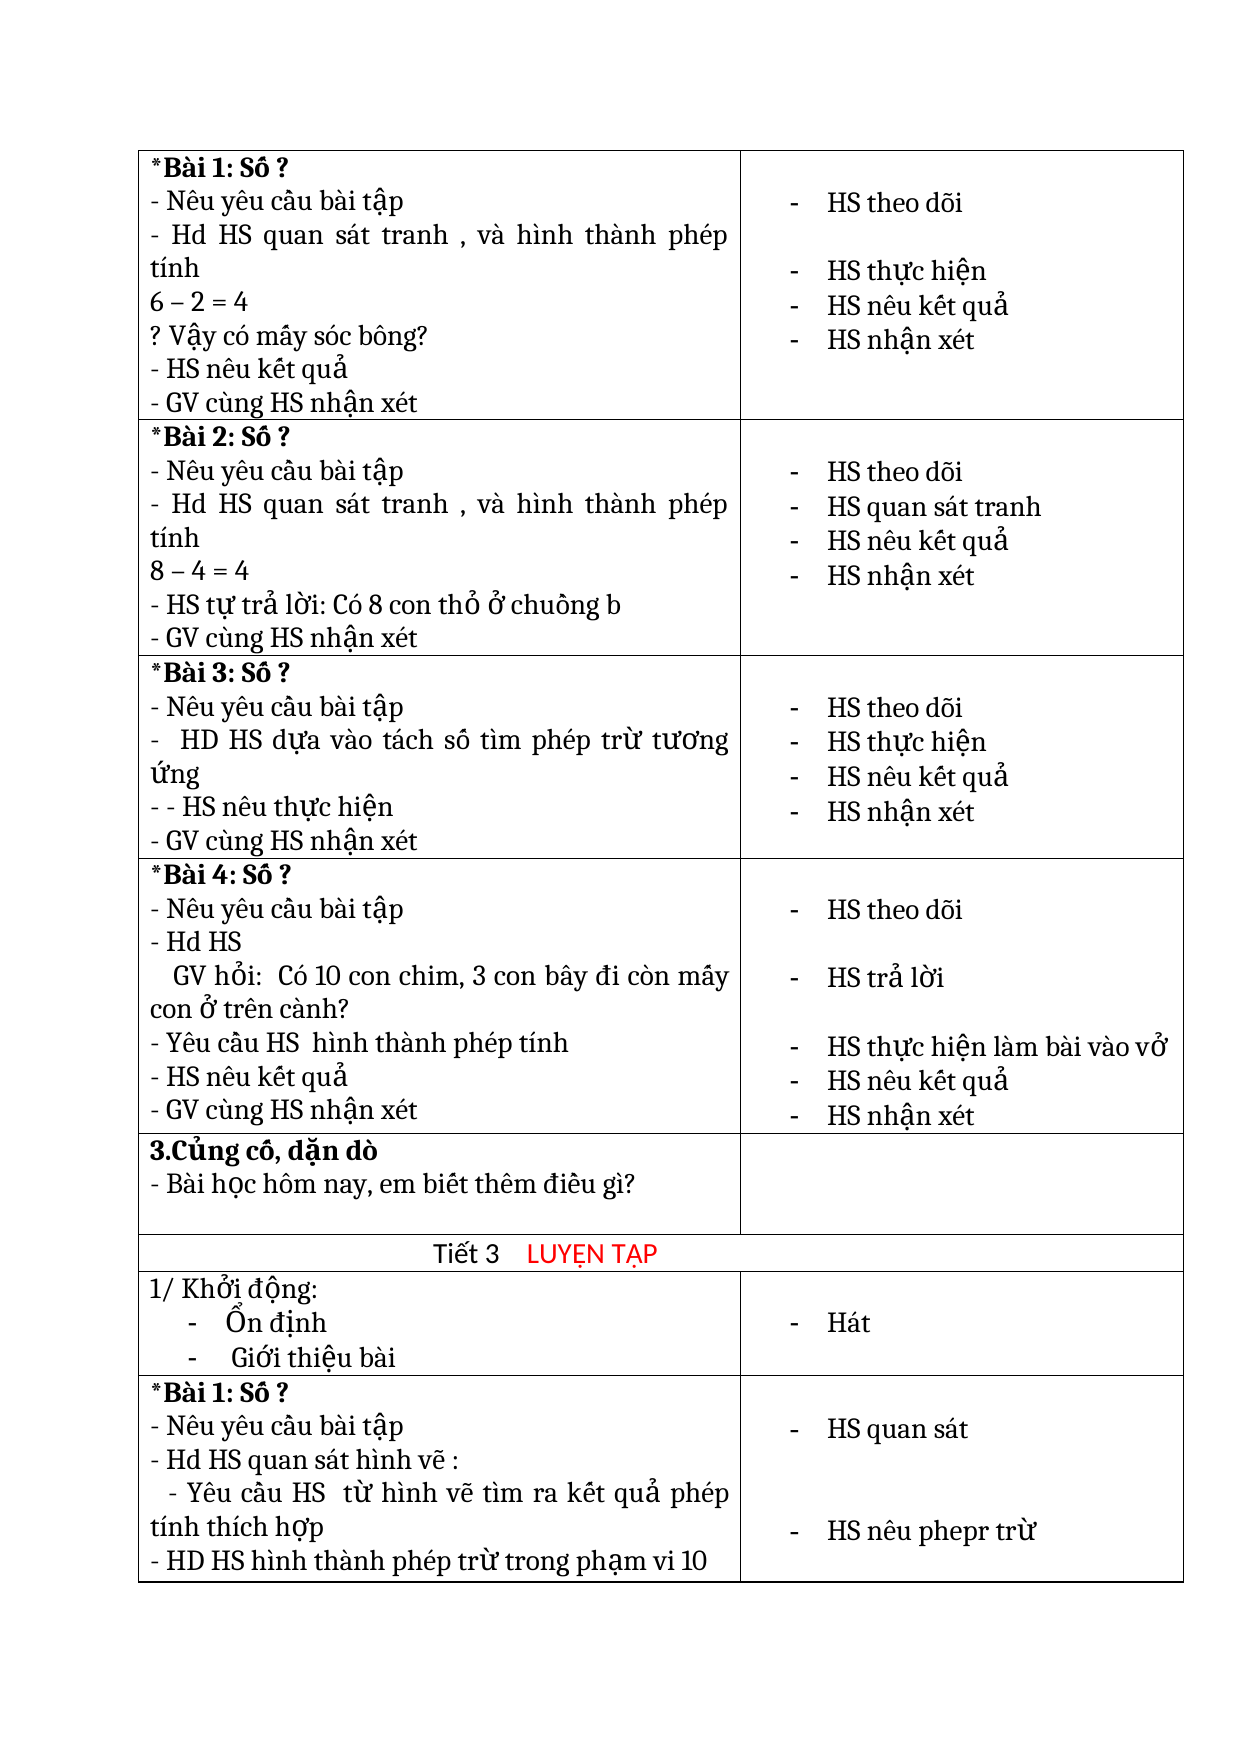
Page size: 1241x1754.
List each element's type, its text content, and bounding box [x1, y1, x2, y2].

table_cell *Bài 4: Số ? - Nêu yêu cầu bài tập - Hd HS GV hỏi: Có 10 con chim, 3 con bây đi còn mấy con ở trên cành? - Yêu cầu HS hình thành phép tính - HS nêu kết quả - GV cùng HS nhận xét [139, 859, 740, 1133]
table_cell [741, 1134, 1183, 1234]
table_cell HS theo dõi HS thực hiện HS nêu kết quả HS nhận xét [741, 151, 1183, 419]
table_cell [741, 1376, 1183, 1581]
table_cell 1/ Khởi động: Ổn định Giới thiệu bài [139, 1272, 740, 1375]
table_cell *Bài 2: Số ? - Nêu yêu cầu bài tập - Hd HS quan sát tranh , và hình thành phép tính 8 – 4 = 4 - HS tự trả lời: Có 8 con thỏ ở chuồng b - GV cùng HS nhận xét [139, 420, 740, 655]
table_cell HS theo dõi HS thực hiện HS nêu kết quả HS nhận xét [741, 656, 1183, 857]
table_cell *Bài 1: Số ? - Nêu yêu cầu bài tập - Hd HS quan sát tranh , và hình thành phép tính 6 – 2 = 4 ? Vậy có mấy sóc bông? - HS nêu kết quả - GV cùng HS nhận xét [139, 151, 740, 419]
table_cell Hát [741, 1272, 1183, 1375]
table_cell HS theo dõi HS quan sát tranh HS nêu kết quả HS nhận xét [741, 420, 1183, 655]
table_cell *Bài 3: Số ? - Nêu yêu cầu bài tập - HD HS dựa vào tách số tìm phép trừ tương ứng - - HS nêu thực hiện - GV cùng HS nhận xét [139, 656, 740, 857]
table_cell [139, 1376, 740, 1581]
table_cell Tiết 3 LUYỆN TẬP [139, 1235, 1183, 1271]
table_cell HS theo dõi HS trả lời HS thực hiện làm bài vào vở HS nêu kết quả HS nhận xét [741, 859, 1183, 1133]
table_cell 3.Củng cố, dặn dò - Bài học hôm nay, em biết thêm điều gì? [139, 1134, 740, 1234]
